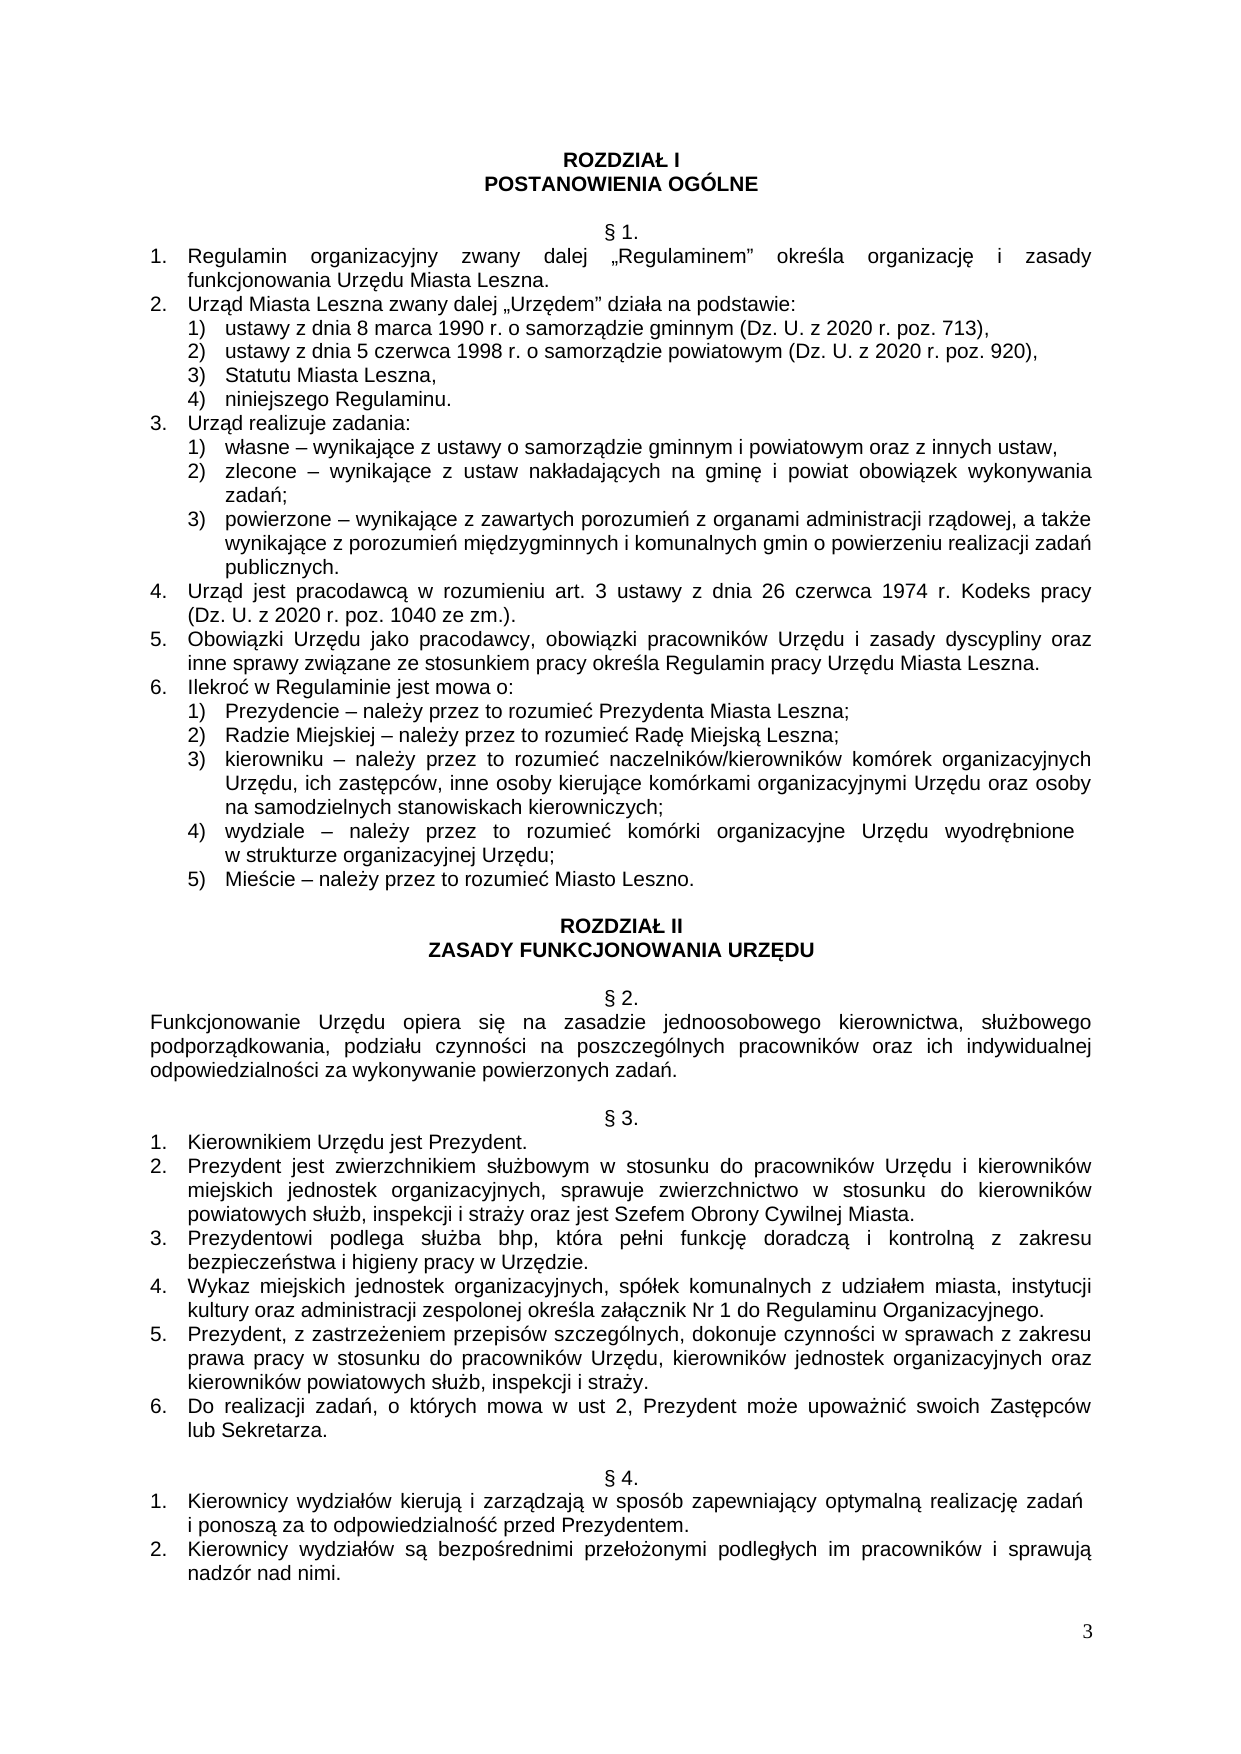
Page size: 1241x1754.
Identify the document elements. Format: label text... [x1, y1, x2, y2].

list Do realizacji zadań, o których mowa w ust 2, Prezydent może upoważnić swoich Zastępców lub Sekretarza. [150, 1393, 1093, 1441]
list niniejszego Regulaminu. [187, 387, 1093, 411]
list Radzie Miejskiej – należy przez to rozumieć Radę Miejską Leszna; [187, 723, 1093, 747]
list Kierownicy wydziałów kierują i zarządzają w sposób zapewniający optymalną realizację zadań i ponoszą za to odpowiedzialność przed Prezydentem. [150, 1489, 1093, 1537]
list Obowiązki Urzędu jako pracodawcy, obowiązki pracowników Urzędu i zasady dyscypliny oraz inne sprawy związane ze stosunkiem pracy określa Regulamin pracy Urzędu Miasta Leszna. [150, 627, 1093, 675]
text ZASADY FUNKCJONOWANIA URZĘDU [150, 938, 1093, 962]
list Urząd Miasta Leszna zwany dalej „Urzędem” działa na podstawie: [150, 291, 1093, 315]
list własne – wynikające z ustawy o samorządzie gminnym i powiatowym oraz z innych ustaw, [187, 435, 1093, 459]
text § 1. [150, 219, 1093, 243]
text ROZDZIAŁ II [150, 914, 1093, 938]
list ustawy z dnia 8 marca 1990 r. o samorządzie gminnym (Dz. U. z 2020 r. poz. 713), [187, 315, 1093, 339]
list Kierownikiem Urzędu jest Prezydent. [150, 1130, 1093, 1154]
text § 3. [150, 1106, 1093, 1130]
list Urząd jest pracodawcą w rozumieniu art. 3 ustawy z dnia 26 czerwca 1974 r. Kodeks pracy (Dz. U. z 2020 r. poz. 1040 ze zm.). [150, 579, 1093, 627]
list Kierownicy wydziałów są bezpośrednimi przełożonymi podległych im pracowników i sprawują nadzór nad nimi. [150, 1537, 1093, 1585]
list Prezydent jest zwierzchnikiem służbowym w stosunku do pracowników Urzędu i kierowników miejskich jednostek organizacyjnych, sprawuje zwierzchnictwo w stosunku do kierowników powiatowych służb, inspekcji i straży oraz jest Szefem Obrony Cywilnej Miasta. [150, 1154, 1093, 1226]
list Urząd realizuje zadania: [150, 411, 1093, 435]
text POSTANOWIENIA OGÓLNE [150, 172, 1093, 196]
list ustawy z dnia 5 czerwca 1998 r. o samorządzie powiatowym (Dz. U. z 2020 r. poz. 920), [187, 339, 1093, 363]
list powierzone – wynikające z zawartych porozumień z organami administracji rządowej, a także wynikające z porozumień międzygminnych i komunalnych gmin o powierzeniu realizacji zadań publicznych. [187, 507, 1093, 579]
text § 2. [150, 986, 1093, 1010]
list Prezydencie – należy przez to rozumieć Prezydenta Miasta Leszna; [187, 699, 1093, 723]
list Prezydent, z zastrzeżeniem przepisów szczególnych, dokonuje czynności w sprawach z zakresu prawa pracy w stosunku do pracowników Urzędu, kierowników jednostek organizacyjnych oraz kierowników powiatowych służb, inspekcji i straży. [150, 1322, 1093, 1393]
list Mieście – należy przez to rozumieć Miasto Leszno. [187, 866, 1093, 890]
list Wykaz miejskich jednostek organizacyjnych, spółek komunalnych z udziałem miasta, instytucji kultury oraz administracji zespolonej określa załącznik Nr 1 do Regulaminu Organizacyjnego. [150, 1274, 1093, 1322]
text § 4. [150, 1465, 1093, 1489]
list wydziale – należy przez to rozumieć komórki organizacyjne Urzędu wyodrębnione w strukturze organizacyjnej Urzędu; [187, 818, 1093, 866]
list Regulamin organizacyjny zwany dalej „Regulaminem” określa organizację i zasady funkcjonowania Urzędu Miasta Leszna. [150, 243, 1093, 291]
text Funkcjonowanie Urzędu opiera się na zasadzie jednoosobowego kierownictwa, służbowego podporządkowania, podziału czynności na poszczególnych pracowników oraz ich indywidualnej odpowiedzialności za wykonywanie powierzonych zadań. [150, 1010, 1093, 1082]
list zlecone – wynikające z ustaw nakładających na gminę i powiat obowiązek wykonywania zadań; [187, 459, 1093, 507]
text ROZDZIAŁ I [150, 148, 1093, 172]
list Prezydentowi podlega służba bhp, która pełni funkcję doradczą i kontrolną z zakresu bezpieczeństwa i higieny pracy w Urzędzie. [150, 1226, 1093, 1274]
list Statutu Miasta Leszna, [187, 363, 1093, 387]
list kierowniku – należy przez to rozumieć naczelników/kierowników komórek organizacyjnych Urzędu, ich zastępców, inne osoby kierujące komórkami organizacyjnymi Urzędu oraz osoby na samodzielnych stanowiskach kierowniczych; [187, 747, 1093, 818]
list Ilekroć w Regulaminie jest mowa o: [150, 675, 1093, 699]
